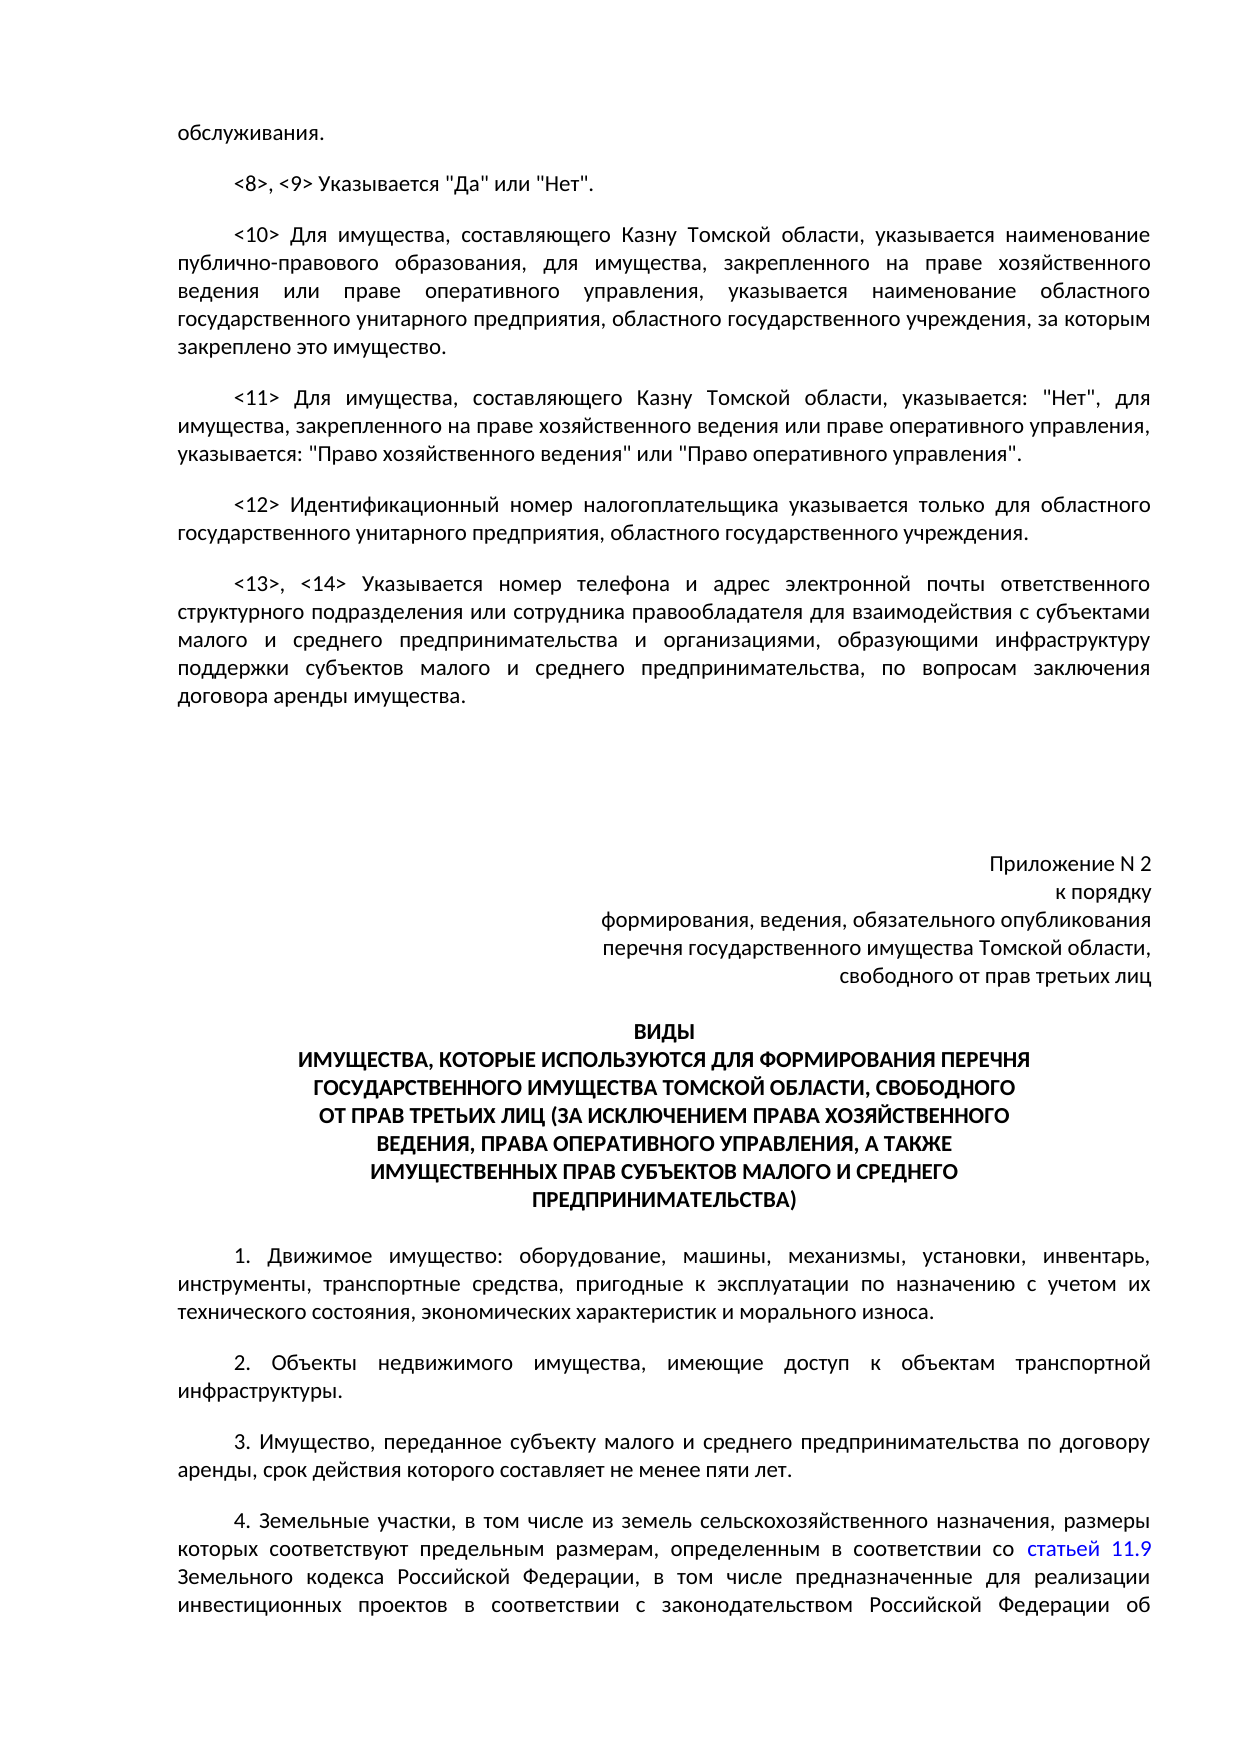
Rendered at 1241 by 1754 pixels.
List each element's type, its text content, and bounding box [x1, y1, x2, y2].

text 1. Движимое имущество: оборудование, машины, механизмы, установки, инвентарь, инструменты, транспортные средства, пригодные к эксплуатации по назначению с учетом их технического состояния, экономических характеристик и морального износа. [177, 1241, 1152, 1326]
text <13>, <14> Указывается номер телефона и адрес электронной почты ответственного структурного подразделения или сотрудника правообладателя для взаимодействия с субъектами малого и среднего предпринимательства и организациями, образующими инфраструктуру поддержки субъектов малого и среднего предпринимательства, по вопросам заключения договора аренды имущества. [177, 569, 1152, 709]
title ПРЕДПРИНИМАТЕЛЬСТВА) [177, 1185, 1152, 1213]
title ВИДЫ [177, 1017, 1152, 1045]
title ГОСУДАРСТВЕННОГО ИМУЩЕСТВА ТОМСКОЙ ОБЛАСТИ, СВОБОДНОГО [177, 1073, 1152, 1101]
title ИМУЩЕСТВЕННЫХ ПРАВ СУБЪЕКТОВ МАЛОГО И СРЕДНЕГО [177, 1157, 1152, 1185]
title ОТ ПРАВ ТРЕТЬИХ ЛИЦ (ЗА ИСКЛЮЧЕНИЕМ ПРАВА ХОЗЯЙСТВЕННОГО [177, 1101, 1152, 1129]
text <11> Для имущества, составляющего Казну Томской области, указывается: "Нет", для имущества, закрепленного на праве хозяйственного ведения или праве оперативного управления, указывается: "Право хозяйственного ведения" или "Право оперативного управления". [177, 383, 1152, 467]
text Приложение N 2 [177, 849, 1152, 877]
text <10> Для имущества, составляющего Казну Томской области, указывается наименование публично-правового образования, для имущества, закрепленного на праве хозяйственного ведения или праве оперативного управления, указывается наименование областного государственного унитарного предприятия, областного государственного учреждения, за которым закреплено это имущество. [177, 220, 1152, 360]
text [177, 1506, 1152, 1618]
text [177, 118, 1152, 146]
title ИМУЩЕСТВА, КОТОРЫЕ ИСПОЛЬЗУЮТСЯ ДЛЯ ФОРМИРОВАНИЯ ПЕРЕЧНЯ [177, 1045, 1152, 1073]
text к порядку [177, 877, 1152, 905]
text свободного от прав третьих лиц [177, 961, 1152, 989]
text перечня государственного имущества Томской области, [177, 933, 1152, 961]
text <12> Идентификационный номер налогоплательщика указывается только для областного государственного унитарного предприятия, областного государственного учреждения. [177, 490, 1152, 546]
text 3. Имущество, переданное субъекту малого и среднего предпринимательства по договору аренды, срок действия которого составляет не менее пяти лет. [177, 1427, 1152, 1483]
title ВЕДЕНИЯ, ПРАВА ОПЕРАТИВНОГО УПРАВЛЕНИЯ, А ТАКЖЕ [177, 1129, 1152, 1157]
text 2. Объекты недвижимого имущества, имеющие доступ к объектам транспортной инфраструктуры. [177, 1348, 1152, 1404]
text <8>, <9> Указывается "Да" или "Нет". [177, 169, 1152, 197]
text формирования, ведения, обязательного опубликования [177, 905, 1152, 933]
